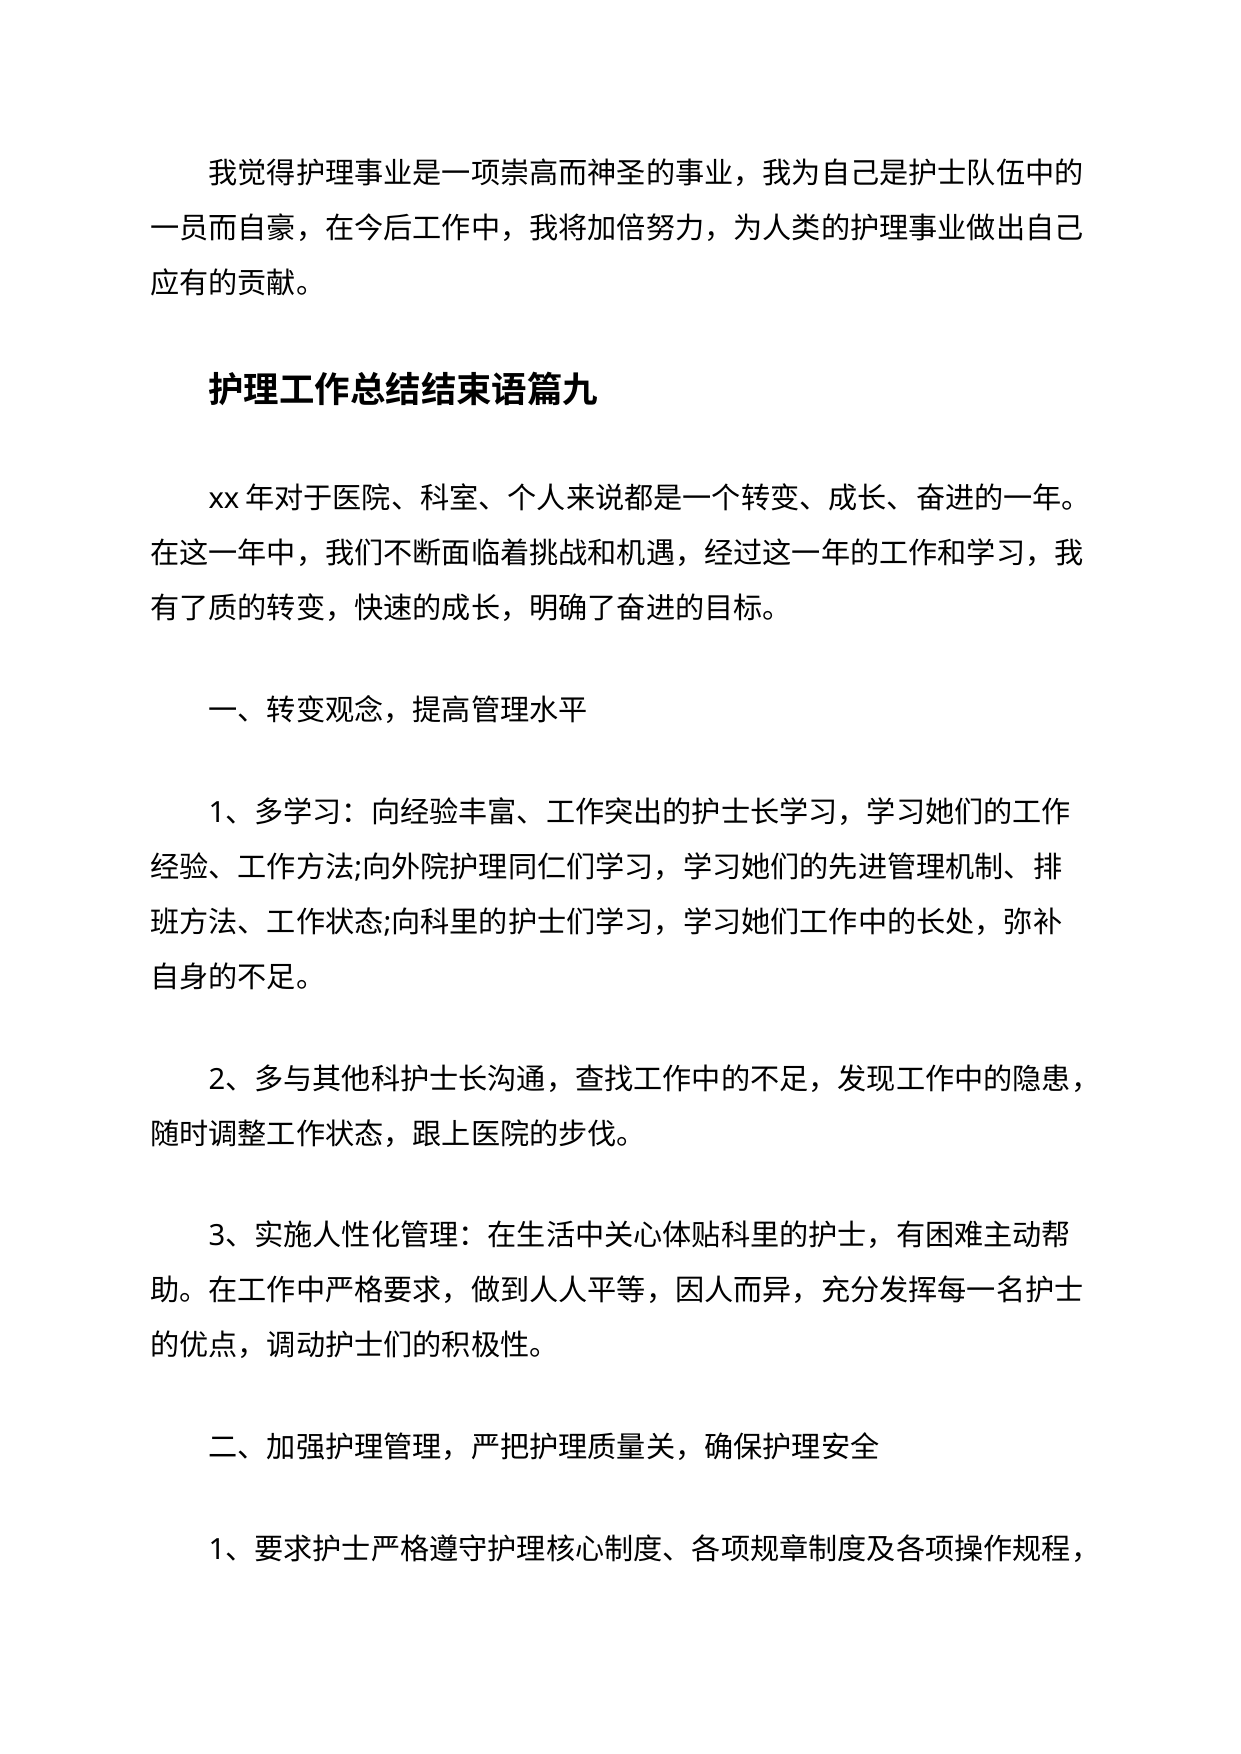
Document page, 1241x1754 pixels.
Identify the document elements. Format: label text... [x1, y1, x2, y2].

text 我觉得护理事业是一项崇高而神圣的事业，我为自己是护士队伍中的一员而自豪，在今后工作中，我将加倍努力，为人类的护理事业做出自己应有的贡献。 [150, 150, 1090, 302]
text 2、多与其他科护士长沟通，查找工作中的不足，发现工作中的隐患，随时调整工作状态，跟上医院的步伐。 [150, 1055, 1090, 1152]
text 护理工作总结结束语篇九 [150, 362, 1090, 413]
text 二、加强护理管理，严把护理质量关，确保护理安全 [150, 1424, 1090, 1466]
text 一、转变观念，提高管理水平 [150, 687, 1090, 729]
text xx年对于医院、科室、个人来说都是一个转变、成长、奋进的一年。在这一年中，我们不断面临着挑战和机遇，经过这一年的工作和学习，我有了质的转变，快速的成长，明确了奋进的目标。 [150, 475, 1090, 627]
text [150, 1525, 1090, 1568]
text 3、实施人性化管理：在生活中关心体贴科里的护士，有困难主动帮助。在工作中严格要求，做到人人平等，因人而异，充分发挥每一名护士的优点，调动护士们的积极性。 [150, 1212, 1090, 1364]
text 1、多学习：向经验丰富、工作突出的护士长学习，学习她们的工作经验、工作方法;向外院护理同仁们学习，学习她们的先进管理机制、排班方法、工作状态;向科里的护士们学习，学习她们工作中的长处，弥补自身的不足。 [150, 788, 1090, 996]
